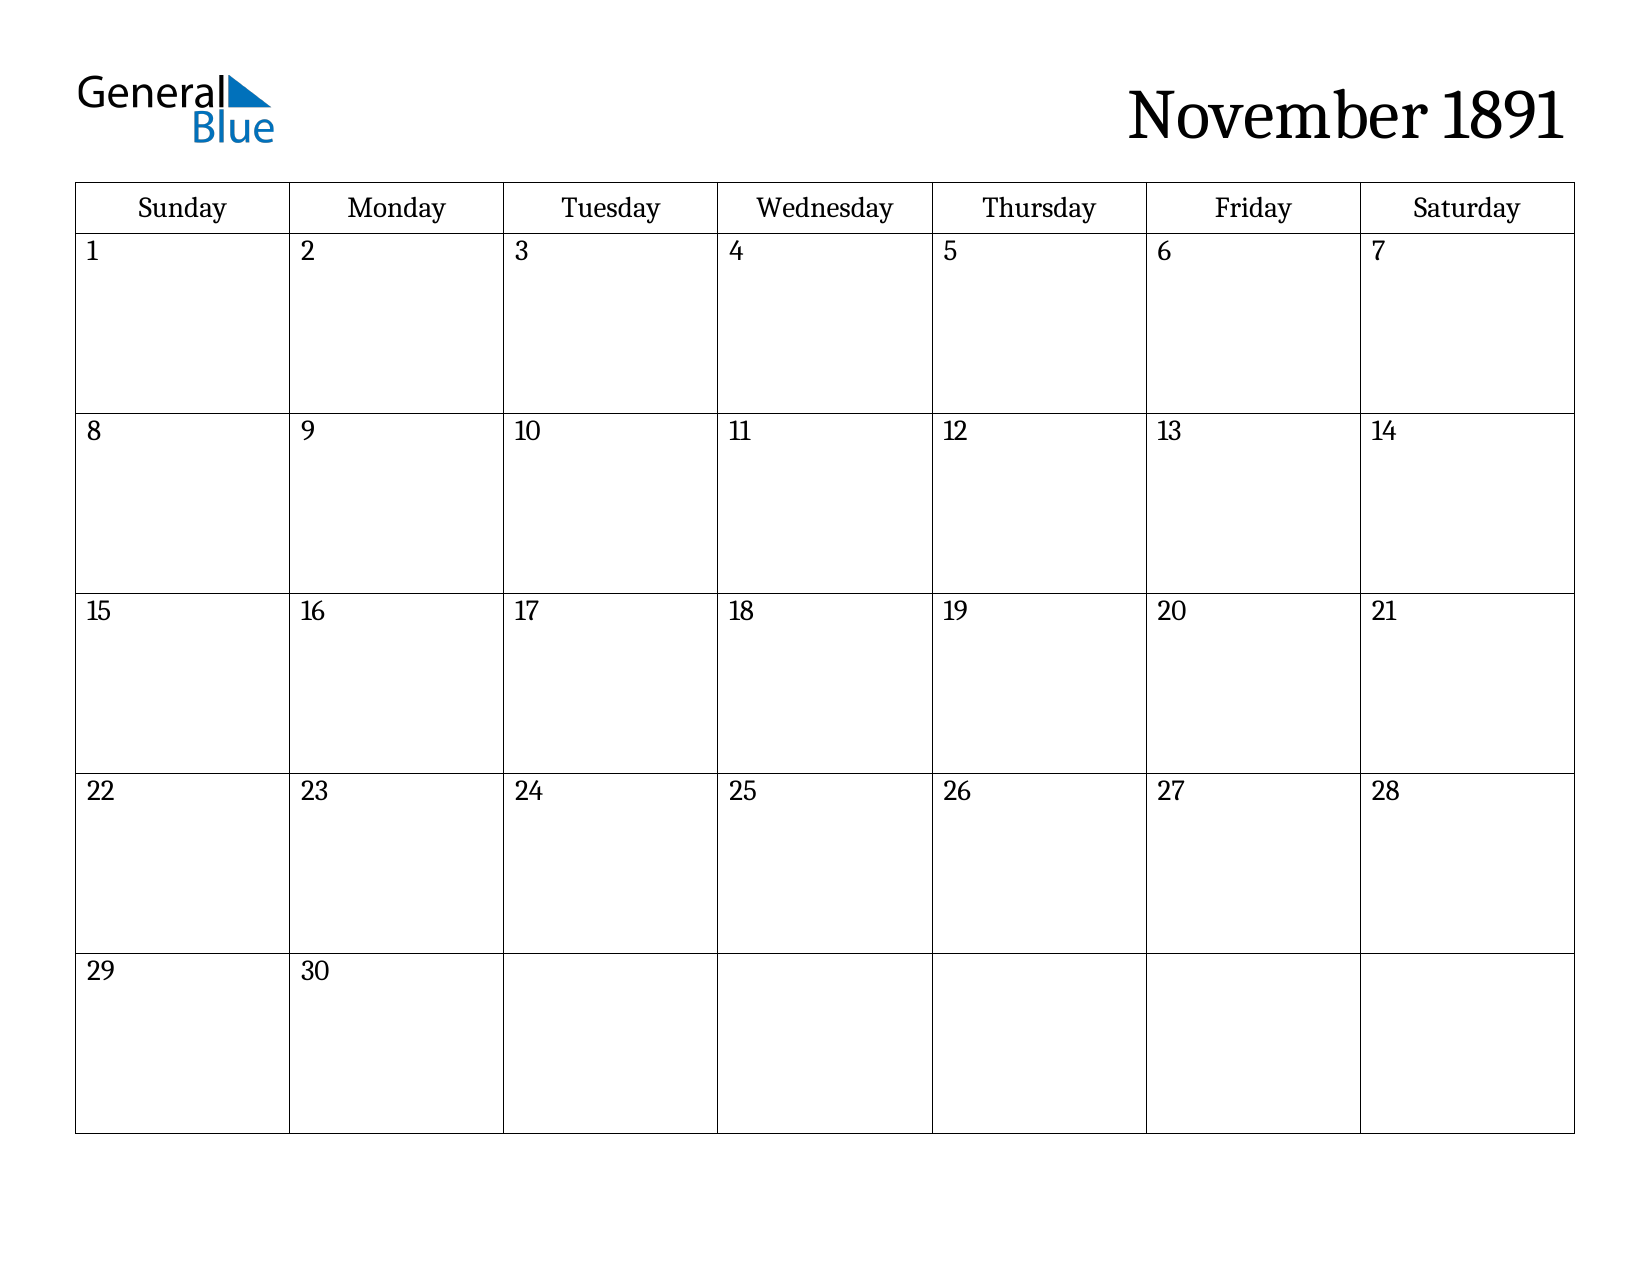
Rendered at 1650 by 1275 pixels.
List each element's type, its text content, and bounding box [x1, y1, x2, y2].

table_cell 27 [1147, 774, 1360, 807]
table_cell 1 [76, 234, 289, 267]
table_cell [504, 627, 717, 773]
table_cell 16 [290, 594, 503, 627]
table_cell [1361, 267, 1574, 413]
table_cell 19 [933, 594, 1146, 627]
table_cell [933, 808, 1146, 953]
table_cell [718, 627, 932, 773]
table_cell [933, 627, 1146, 773]
table_cell 9 [290, 414, 503, 447]
table_cell Monday [290, 183, 503, 233]
table_cell [504, 808, 717, 953]
table_cell [933, 267, 1146, 413]
table_cell 15 [76, 594, 289, 627]
table_cell 7 [1361, 234, 1574, 267]
table_cell 8 [76, 414, 289, 447]
table_cell 22 [76, 774, 289, 807]
table_cell [504, 448, 717, 593]
table_cell [1147, 954, 1360, 987]
table_cell [1147, 627, 1360, 773]
table_cell [1361, 448, 1574, 593]
table_cell [76, 808, 289, 953]
table_cell 18 [718, 594, 932, 627]
table_cell [1361, 808, 1574, 953]
table_cell [504, 267, 717, 413]
table_cell 29 [76, 954, 289, 987]
table_cell 4 [718, 234, 932, 267]
table_cell 6 [1147, 234, 1360, 267]
table_cell [1361, 627, 1574, 773]
table_cell 25 [718, 774, 932, 807]
table_cell 14 [1361, 414, 1574, 447]
table_cell [933, 954, 1146, 987]
table_cell [1361, 954, 1574, 987]
table_cell [290, 808, 503, 953]
table_cell [76, 448, 289, 593]
table_cell [1147, 988, 1360, 1133]
table_cell [1147, 448, 1360, 593]
table_header November 1891 [504, 75, 1574, 182]
table_header [76, 75, 503, 182]
table_cell Wednesday [718, 183, 932, 233]
table_cell [76, 267, 289, 413]
table_cell [718, 954, 932, 987]
table_cell [718, 267, 932, 413]
table_cell [290, 267, 503, 413]
table_cell Thursday [933, 183, 1146, 233]
table_cell [933, 988, 1146, 1133]
table_cell 13 [1147, 414, 1360, 447]
table_cell [1147, 808, 1360, 953]
table_cell Sunday [76, 183, 289, 233]
table_cell [718, 448, 932, 593]
table_cell 5 [933, 234, 1146, 267]
table_cell 2 [290, 234, 503, 267]
table_cell 11 [718, 414, 932, 447]
table_cell Tuesday [504, 183, 717, 233]
table_cell [1147, 267, 1360, 413]
table_cell [76, 988, 289, 1133]
table_cell [933, 448, 1146, 593]
table_cell 28 [1361, 774, 1574, 807]
table_cell [504, 954, 717, 987]
table_cell [1361, 988, 1574, 1133]
table_cell 17 [504, 594, 717, 627]
table_cell Friday [1147, 183, 1360, 233]
table_cell 20 [1147, 594, 1360, 627]
table_cell [76, 627, 289, 773]
table_cell 26 [933, 774, 1146, 807]
table_cell 30 [290, 954, 503, 987]
table_cell 21 [1361, 594, 1574, 627]
table_cell [718, 808, 932, 953]
table_cell 12 [933, 414, 1146, 447]
table_cell 10 [504, 414, 717, 447]
table_cell 23 [290, 774, 503, 807]
table_cell 24 [504, 774, 717, 807]
table_cell 3 [504, 234, 717, 267]
table_cell [718, 988, 932, 1133]
picture [78, 75, 274, 143]
table_cell [290, 627, 503, 773]
table_cell [504, 988, 717, 1133]
table_cell Saturday [1361, 183, 1574, 233]
table_cell [290, 988, 503, 1133]
table_cell [290, 448, 503, 593]
